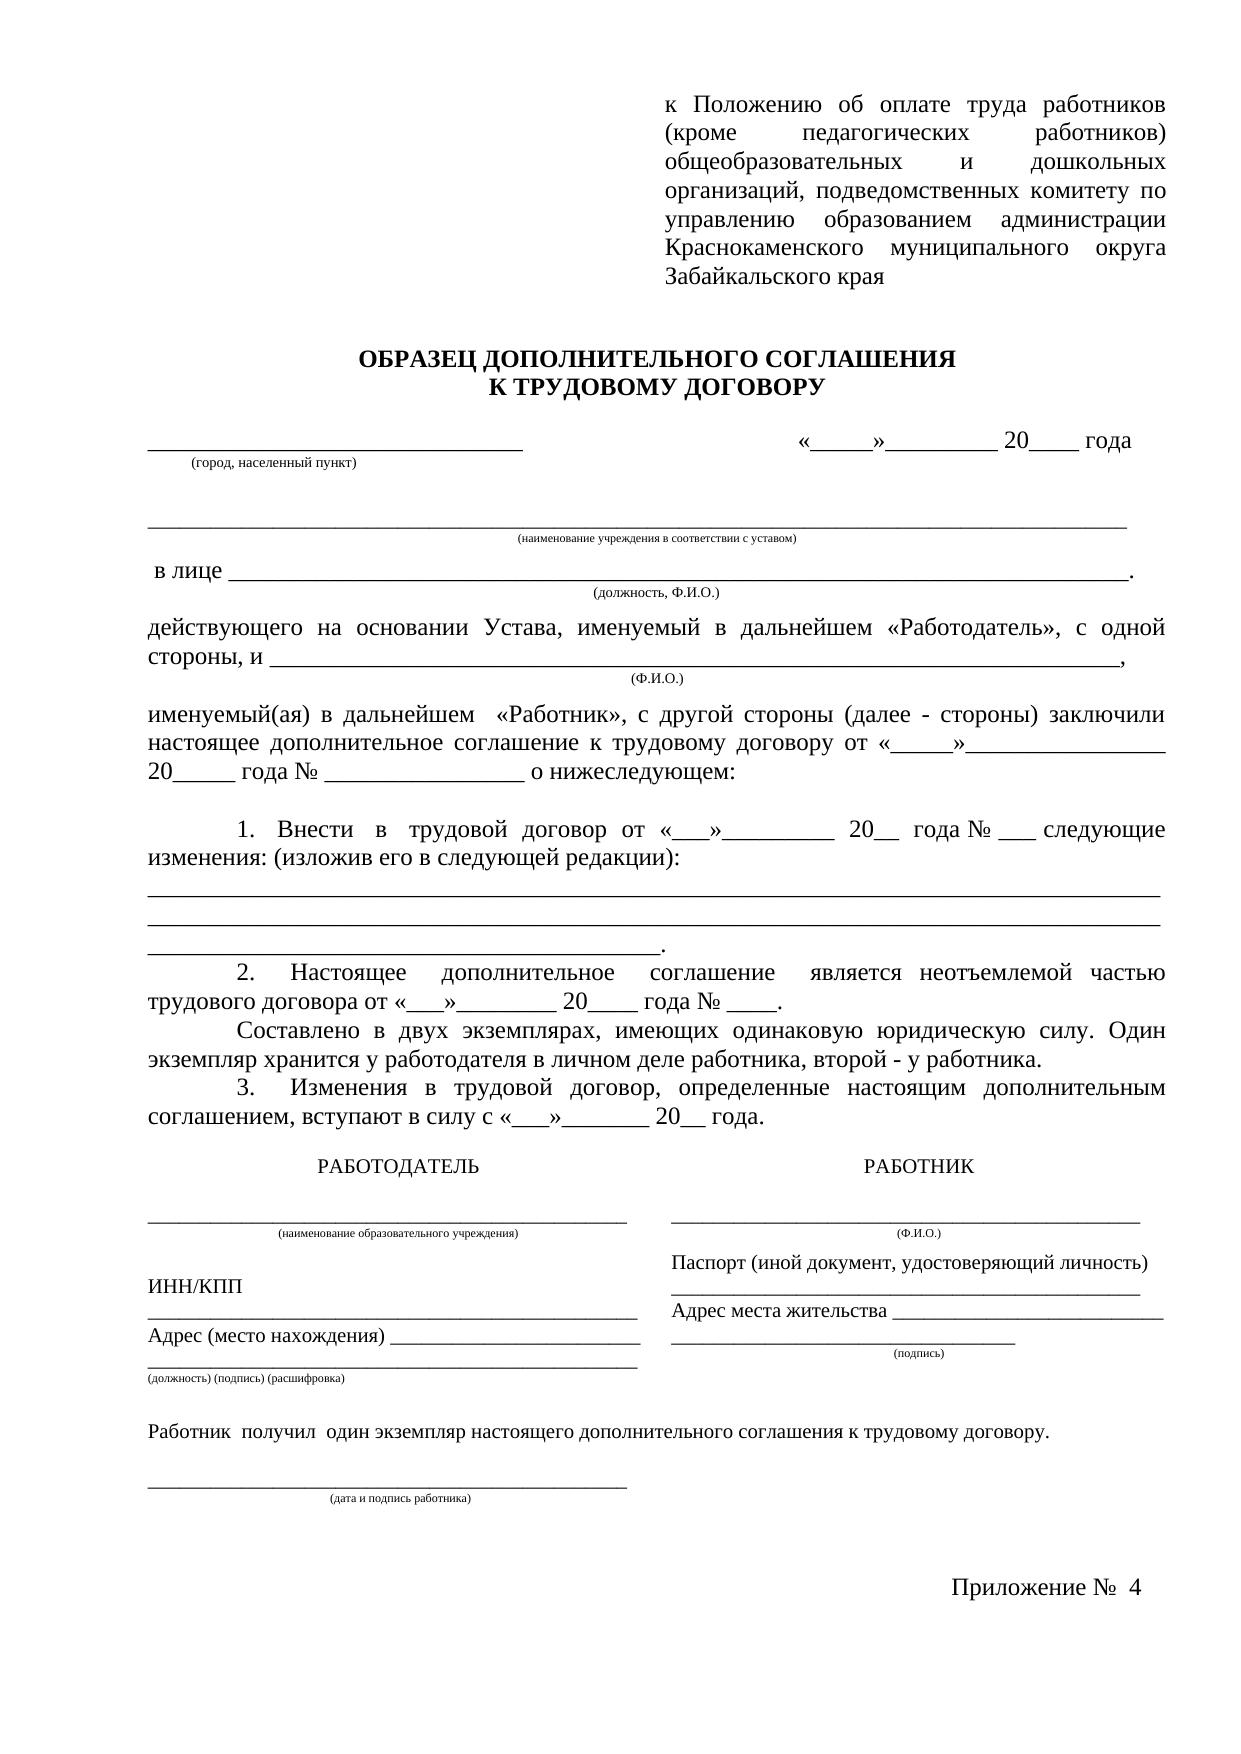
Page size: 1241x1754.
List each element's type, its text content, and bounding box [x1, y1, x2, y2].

text 1. Внести в трудовой договор от «___»_________ 20__ года № ___ следующие изменения: (изложив его в следующей редакции): [148, 814, 1167, 871]
text (Ф.И.О.) [148, 670, 1167, 699]
text ______________________________ «_____»_________ 20____ года [148, 425, 1167, 454]
text (должность, Ф.И.О.) [148, 584, 1167, 612]
text ______________________________________________ [148, 1467, 1167, 1491]
text ___________________________________________________________________________________________________________________________________________________________________________________________________________. [148, 871, 1167, 957]
text к Положению об оплате труда работников (кроме педагогических работников) общеобразовательных и дошкольных организаций, подведомственных комитету по управлению образованием администрации Краснокаменского муниципального округа Забайкальского края [664, 89, 1167, 290]
table_header РАБОТНИК _____________________________________________ (Ф.И.О.) Паспорт (иной документ, удостоверяющий личность) _____________________________________________ Адрес места жительства __________________________ _________________________________ (подпись) [660, 1154, 1178, 1395]
text К ТРУДОВОМУ ДОГОВОРУ [148, 372, 1167, 401]
text 3. Изменения в трудовой договор, определенные настоящим дополнительным соглашением, вступают в силу с «___»_______ 20__ года. [148, 1072, 1167, 1130]
text 2. Настоящее дополнительное соглашение является неотъемлемой частью трудового договора от «___»________ 20____ года № ____. [148, 957, 1167, 1015]
text ______________________________________________________________________________________________ [148, 507, 1167, 531]
text действующего на основании Устава, именуемый в дальнейшем «Работодатель», с одной стороны, и ____________________________________________________________________, [148, 612, 1167, 670]
text именуемый(ая) в дальнейшем «Работник», с другой стороны (далее - стороны) заключили настоящее дополнительное соглашение к трудовому договору от «_____»________________ 20_____ года № ________________ о нижеследующем: [148, 699, 1167, 785]
text Составлено в двух экземплярах, имеющих одинаковую юридическую силу. Один экземпляр хранится у работодателя в личном деле работника, второй - у работника. [148, 1015, 1167, 1072]
text (город, населенный пункт) [148, 454, 1167, 483]
text (дата и подпись работника) [148, 1491, 1167, 1515]
text ОБРАЗЕЦ ДОПОЛНИТЕЛЬНОГО СОГЛАШЕНИЯ [148, 344, 1167, 372]
text в лице ________________________________________________________________________. [148, 555, 1167, 584]
text (наименование учреждения в соответствии с уставом) [148, 531, 1167, 555]
table_header РАБОТОДАТЕЛЬ ______________________________________________ (наименование образовательного учреждения) ИНН/КПП _______________________________________________ Адрес (место нахождения) ________________________ _______________________________________________ (должность) (подпись) (расшифровка) [136, 1154, 660, 1395]
text Приложение № 4 [635, 1572, 1167, 1601]
text Работник получил один экземпляр настоящего дополнительного соглашения к трудовому договору. [148, 1419, 1167, 1443]
